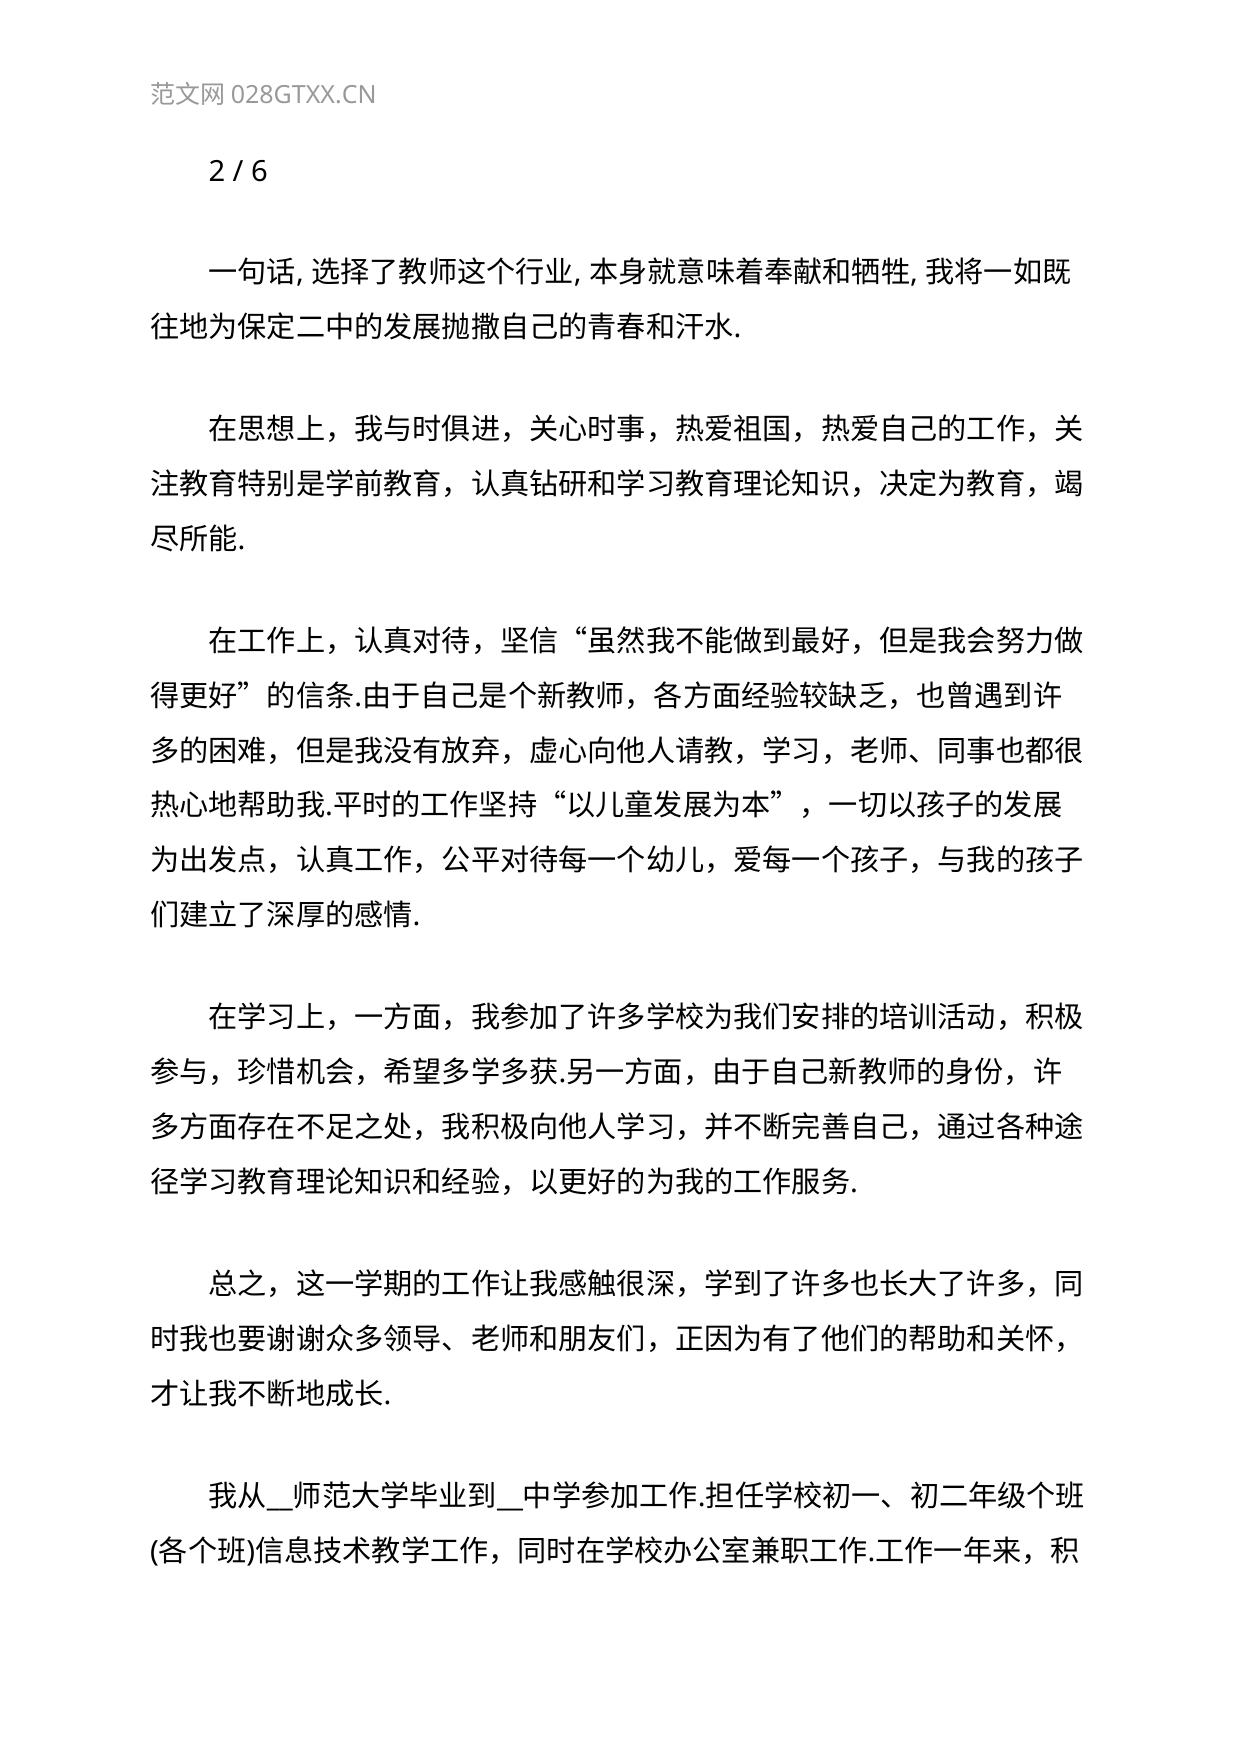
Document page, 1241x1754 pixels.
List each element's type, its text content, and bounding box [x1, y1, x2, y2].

text 2 / 6 [150, 150, 1090, 190]
text 在学习上，一方面，我参加了许多学校为我们安排的培训活动，积极参与，珍惜机会，希望多学多获.另一方面，由于自己新教师的身份，许多方面存在不足之处，我积极向他人学习，并不断完善自己，通过各种途径学习教育理论知识和经验，以更好的为我的工作服务. [150, 994, 1090, 1201]
text 在工作上，认真对待，坚信“虽然我不能做到最好，但是我会努力做得更好”的信条.由于自己是个新教师，各方面经验较缺乏，也曾遇到许多的困难，但是我没有放弃，虚心向他人请教，学习，老师、同事也都很热心地帮助我.平时的工作坚持“以儿童发展为本”，一切以孩子的发展为出发点，认真工作，公平对待每一个幼儿，爱每一个孩子，与我的孩子们建立了深厚的感情. [150, 617, 1090, 934]
text 一句话, 选择了教师这个行业, 本身就意味着奉献和牺牲, 我将一如既往地为保定二中的发展抛撒自己的青春和汗水. [150, 248, 1090, 346]
text 在思想上，我与时俱进，关心时事，热爱祖国，热爱自己的工作，关注教育特别是学前教育，认真钻研和学习教育理论知识，决定为教育，竭尽所能. [150, 405, 1090, 558]
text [150, 1472, 1090, 1570]
text 总之，这一学期的工作让我感触很深，学到了许多也长大了许多，同时我也要谢谢众多领导、老师和朋友们，正因为有了他们的帮助和关怀，才让我不断地成长. [150, 1261, 1090, 1413]
